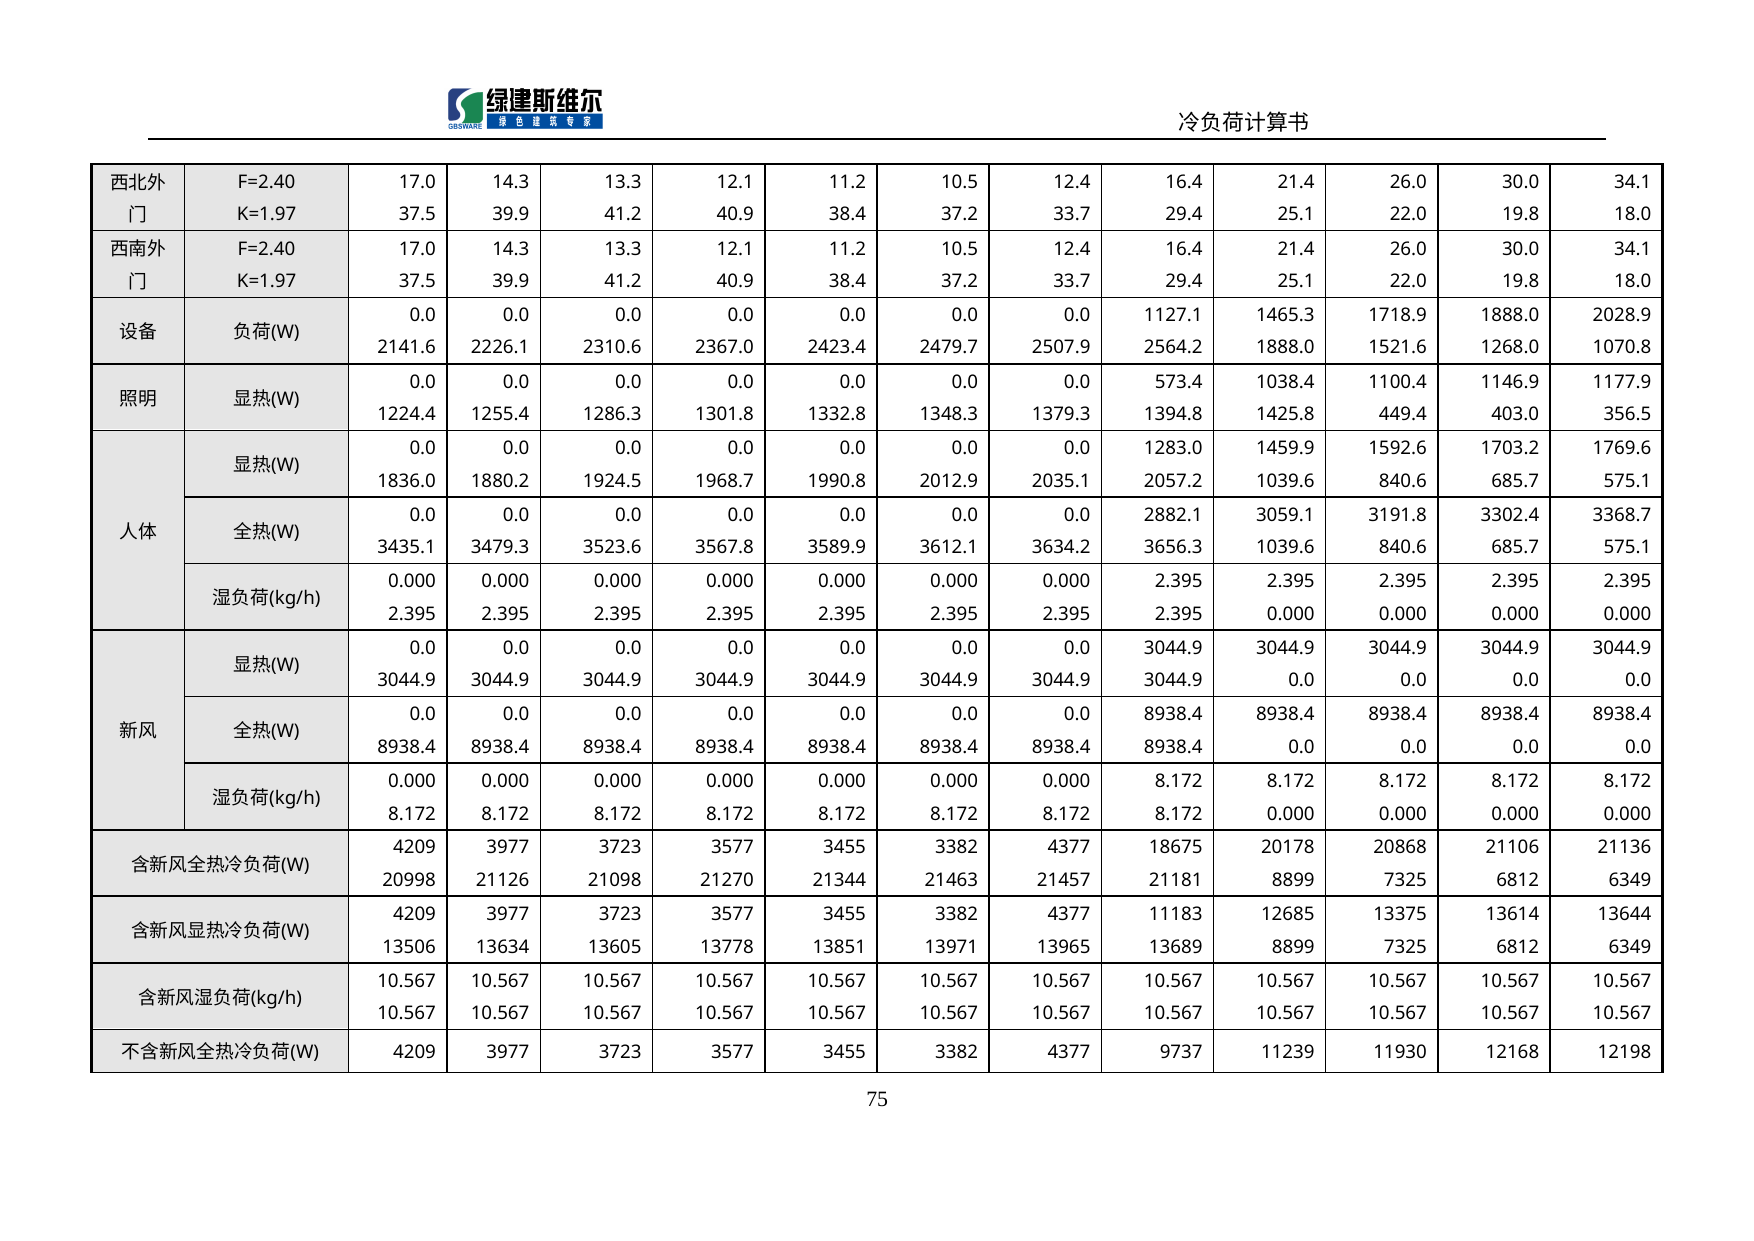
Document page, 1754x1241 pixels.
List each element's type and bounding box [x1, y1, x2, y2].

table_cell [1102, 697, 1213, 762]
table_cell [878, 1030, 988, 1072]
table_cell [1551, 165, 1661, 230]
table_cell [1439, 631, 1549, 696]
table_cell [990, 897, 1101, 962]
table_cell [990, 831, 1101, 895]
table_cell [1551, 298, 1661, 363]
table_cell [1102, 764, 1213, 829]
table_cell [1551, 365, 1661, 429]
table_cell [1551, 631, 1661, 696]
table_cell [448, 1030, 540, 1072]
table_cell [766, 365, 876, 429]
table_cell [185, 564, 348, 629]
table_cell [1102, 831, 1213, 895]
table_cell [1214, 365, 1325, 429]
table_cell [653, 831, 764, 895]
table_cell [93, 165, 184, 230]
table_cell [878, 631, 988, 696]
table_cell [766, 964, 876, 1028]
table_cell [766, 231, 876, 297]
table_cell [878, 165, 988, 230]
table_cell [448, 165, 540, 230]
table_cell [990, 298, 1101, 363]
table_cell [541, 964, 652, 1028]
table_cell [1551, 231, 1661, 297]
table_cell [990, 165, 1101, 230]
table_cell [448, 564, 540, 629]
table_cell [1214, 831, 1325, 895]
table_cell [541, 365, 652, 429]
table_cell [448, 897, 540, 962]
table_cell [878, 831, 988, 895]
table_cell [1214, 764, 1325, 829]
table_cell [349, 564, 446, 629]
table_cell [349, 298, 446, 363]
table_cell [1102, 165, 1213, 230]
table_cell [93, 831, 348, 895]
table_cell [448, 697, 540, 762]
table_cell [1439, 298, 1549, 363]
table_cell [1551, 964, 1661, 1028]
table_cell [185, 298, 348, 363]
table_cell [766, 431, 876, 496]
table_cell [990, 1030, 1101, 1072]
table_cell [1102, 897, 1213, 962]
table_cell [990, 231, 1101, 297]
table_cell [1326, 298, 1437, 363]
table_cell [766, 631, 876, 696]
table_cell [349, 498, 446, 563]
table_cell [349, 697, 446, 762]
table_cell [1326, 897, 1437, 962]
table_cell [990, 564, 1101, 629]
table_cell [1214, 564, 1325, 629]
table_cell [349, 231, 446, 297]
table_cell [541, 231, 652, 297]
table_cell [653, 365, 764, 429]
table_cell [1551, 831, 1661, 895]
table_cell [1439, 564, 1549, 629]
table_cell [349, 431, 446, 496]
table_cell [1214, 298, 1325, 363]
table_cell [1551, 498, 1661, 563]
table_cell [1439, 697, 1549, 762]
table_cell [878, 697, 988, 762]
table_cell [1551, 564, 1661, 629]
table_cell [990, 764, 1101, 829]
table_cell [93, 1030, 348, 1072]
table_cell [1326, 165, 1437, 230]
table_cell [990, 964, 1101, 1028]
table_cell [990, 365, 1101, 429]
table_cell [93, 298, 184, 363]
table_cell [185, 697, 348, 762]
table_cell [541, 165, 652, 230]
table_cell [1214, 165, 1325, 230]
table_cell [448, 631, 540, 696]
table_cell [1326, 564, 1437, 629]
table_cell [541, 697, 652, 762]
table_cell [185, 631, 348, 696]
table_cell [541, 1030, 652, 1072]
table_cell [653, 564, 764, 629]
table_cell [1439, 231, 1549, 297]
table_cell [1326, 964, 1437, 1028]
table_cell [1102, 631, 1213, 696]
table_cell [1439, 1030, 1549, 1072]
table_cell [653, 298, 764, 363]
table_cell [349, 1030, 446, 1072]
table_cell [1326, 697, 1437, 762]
picture [444, 88, 604, 130]
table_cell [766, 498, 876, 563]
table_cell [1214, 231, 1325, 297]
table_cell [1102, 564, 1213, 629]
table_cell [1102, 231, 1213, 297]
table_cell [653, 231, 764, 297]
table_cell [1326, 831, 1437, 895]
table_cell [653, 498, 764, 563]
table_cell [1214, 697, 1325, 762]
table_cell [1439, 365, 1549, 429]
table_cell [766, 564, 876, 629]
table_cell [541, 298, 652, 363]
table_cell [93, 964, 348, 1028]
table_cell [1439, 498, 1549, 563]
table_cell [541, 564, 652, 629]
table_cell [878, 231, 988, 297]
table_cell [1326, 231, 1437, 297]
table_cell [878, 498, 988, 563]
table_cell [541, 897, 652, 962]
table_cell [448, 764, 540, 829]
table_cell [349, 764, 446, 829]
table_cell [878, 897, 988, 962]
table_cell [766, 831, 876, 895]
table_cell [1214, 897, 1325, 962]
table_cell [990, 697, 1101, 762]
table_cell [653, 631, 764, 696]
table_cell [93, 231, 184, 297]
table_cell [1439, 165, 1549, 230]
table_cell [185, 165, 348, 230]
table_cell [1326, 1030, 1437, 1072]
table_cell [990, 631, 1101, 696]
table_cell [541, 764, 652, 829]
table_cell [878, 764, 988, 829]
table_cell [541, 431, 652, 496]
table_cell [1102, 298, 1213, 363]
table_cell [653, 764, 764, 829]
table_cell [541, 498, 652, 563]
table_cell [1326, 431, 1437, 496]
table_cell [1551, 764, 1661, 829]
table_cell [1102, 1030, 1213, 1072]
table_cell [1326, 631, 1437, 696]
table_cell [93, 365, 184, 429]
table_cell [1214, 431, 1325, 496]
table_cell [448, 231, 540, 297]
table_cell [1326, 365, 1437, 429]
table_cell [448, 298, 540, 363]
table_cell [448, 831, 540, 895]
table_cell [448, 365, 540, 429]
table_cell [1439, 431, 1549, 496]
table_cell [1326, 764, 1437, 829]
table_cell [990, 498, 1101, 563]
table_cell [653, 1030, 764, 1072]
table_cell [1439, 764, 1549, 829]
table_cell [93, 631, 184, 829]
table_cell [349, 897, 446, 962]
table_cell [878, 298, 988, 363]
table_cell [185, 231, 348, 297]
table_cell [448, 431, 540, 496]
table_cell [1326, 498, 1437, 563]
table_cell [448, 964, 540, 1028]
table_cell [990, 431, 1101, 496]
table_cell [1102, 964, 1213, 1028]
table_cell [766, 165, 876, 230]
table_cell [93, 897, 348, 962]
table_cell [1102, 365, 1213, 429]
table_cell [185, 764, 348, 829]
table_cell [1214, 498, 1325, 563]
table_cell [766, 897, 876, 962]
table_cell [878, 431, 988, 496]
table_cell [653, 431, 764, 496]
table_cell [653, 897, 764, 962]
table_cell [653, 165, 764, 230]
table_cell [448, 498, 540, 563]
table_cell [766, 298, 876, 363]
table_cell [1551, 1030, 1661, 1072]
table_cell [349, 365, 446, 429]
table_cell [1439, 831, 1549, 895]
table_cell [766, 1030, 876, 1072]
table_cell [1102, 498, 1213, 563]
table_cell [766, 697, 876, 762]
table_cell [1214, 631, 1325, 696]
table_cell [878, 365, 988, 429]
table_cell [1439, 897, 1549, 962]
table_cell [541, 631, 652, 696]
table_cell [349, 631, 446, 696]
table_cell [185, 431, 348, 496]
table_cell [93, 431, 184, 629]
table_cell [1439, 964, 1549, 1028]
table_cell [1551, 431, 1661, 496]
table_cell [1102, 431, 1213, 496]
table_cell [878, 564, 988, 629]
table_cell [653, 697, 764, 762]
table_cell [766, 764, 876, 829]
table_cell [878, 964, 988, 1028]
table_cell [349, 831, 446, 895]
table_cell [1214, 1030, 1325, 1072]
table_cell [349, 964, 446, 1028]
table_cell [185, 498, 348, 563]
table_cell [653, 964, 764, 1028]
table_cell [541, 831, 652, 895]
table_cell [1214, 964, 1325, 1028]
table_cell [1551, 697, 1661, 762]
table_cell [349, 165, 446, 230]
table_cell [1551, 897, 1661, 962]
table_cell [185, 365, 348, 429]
